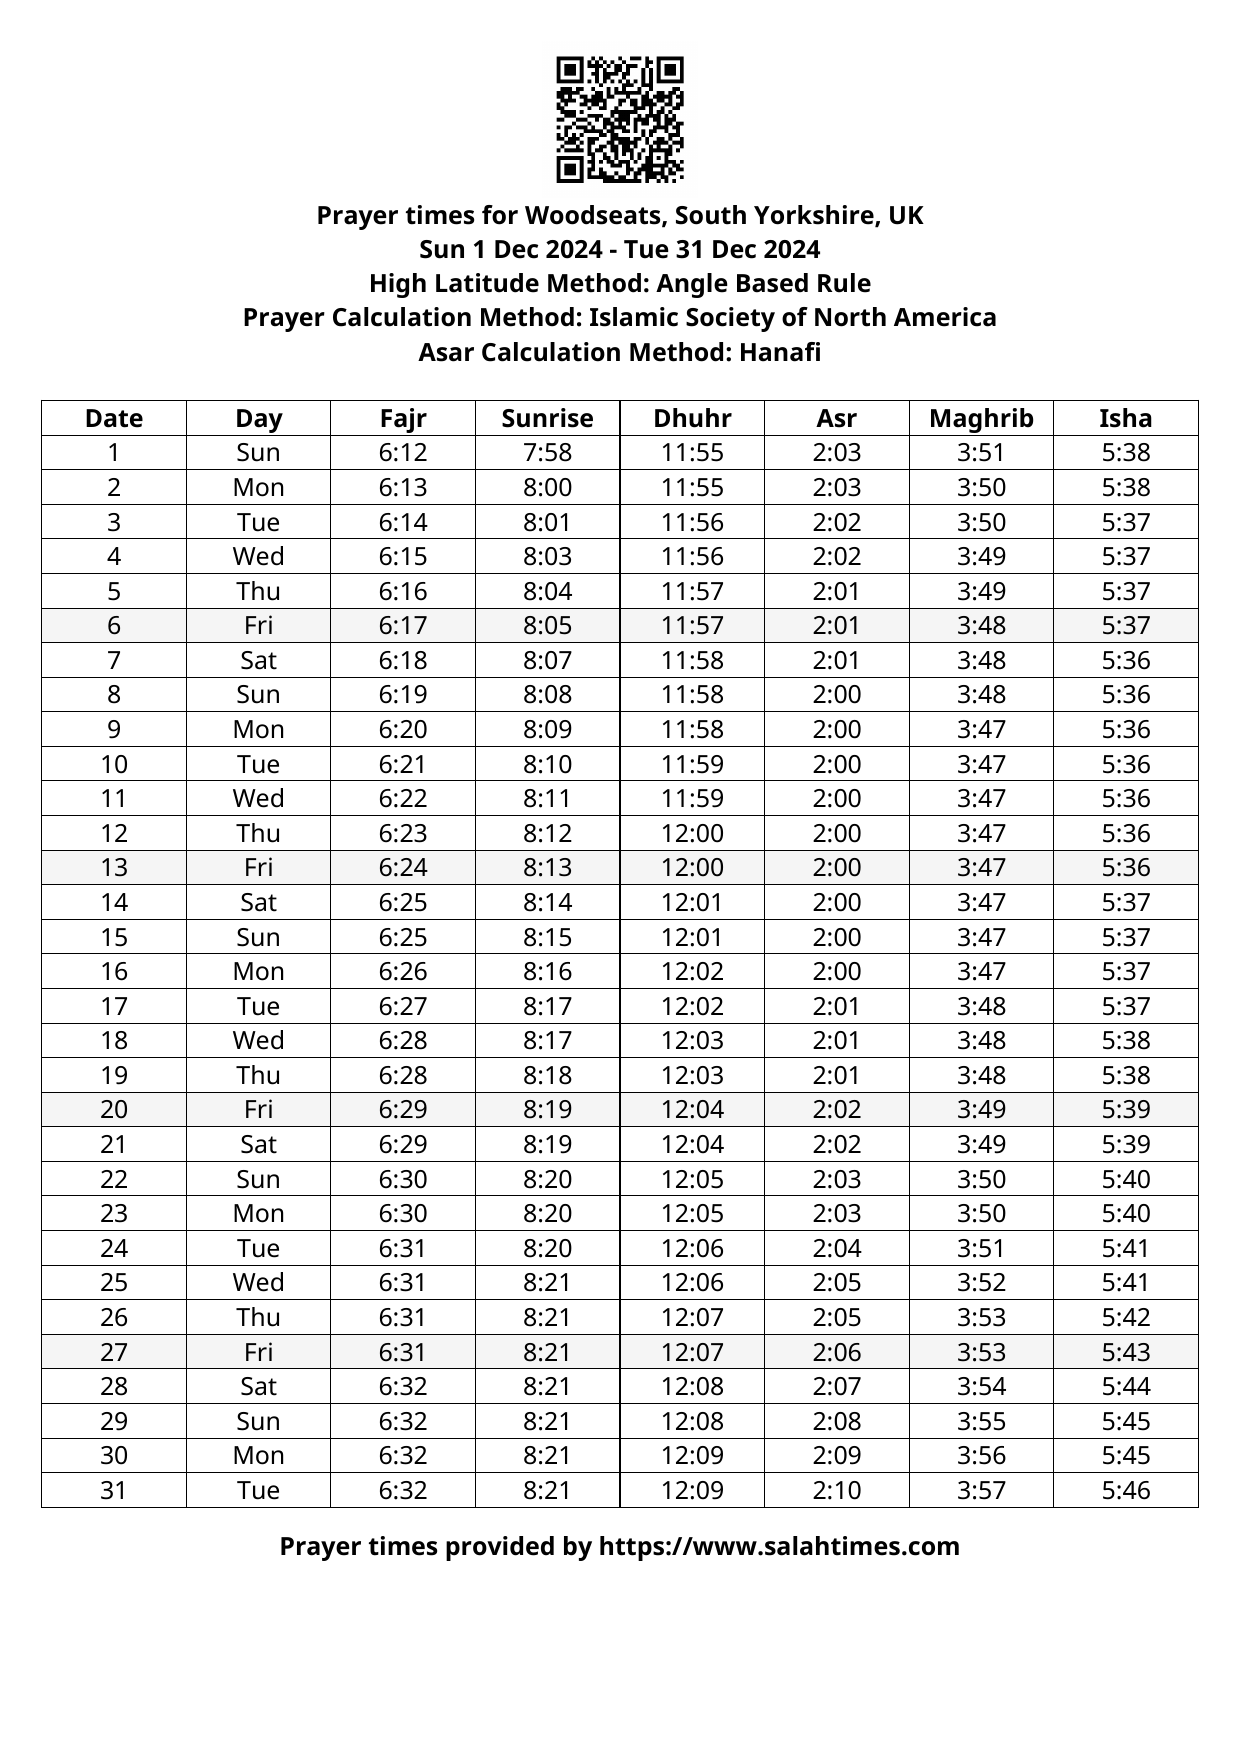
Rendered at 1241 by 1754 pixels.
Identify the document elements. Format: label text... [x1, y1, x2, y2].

table_cell 2:03 [765, 1196, 909, 1230]
table_cell 5:36 [1054, 747, 1198, 780]
table_cell 8:00 [476, 470, 619, 504]
table_cell 6:29 [331, 1127, 475, 1161]
table_cell Sat [187, 643, 330, 677]
table_cell 3:48 [910, 1024, 1053, 1057]
table_cell 3:48 [910, 609, 1053, 642]
table_cell Mon [187, 1196, 330, 1230]
text Sun 1 Dec 2024 - Tue 31 Dec 2024 [42, 232, 1198, 266]
table_cell Wed [187, 1266, 330, 1299]
table_header Sunrise [476, 401, 619, 434]
table_cell 6:31 [331, 1300, 475, 1334]
table_cell 5:37 [1054, 885, 1198, 919]
table_cell 3:47 [910, 781, 1053, 815]
table_cell 8:01 [476, 505, 619, 538]
table_cell 5:38 [1054, 1058, 1198, 1092]
table_cell 12:03 [621, 1024, 764, 1057]
table_cell Mon [187, 712, 330, 746]
table_cell 22 [42, 1162, 186, 1195]
table_cell Fri [187, 851, 330, 884]
table_cell 12:02 [621, 954, 764, 988]
table_cell 2:07 [765, 1369, 909, 1403]
table_cell 17 [42, 989, 186, 1022]
table_cell 8:20 [476, 1196, 619, 1230]
table_cell 3:50 [910, 1162, 1053, 1195]
table_cell 11:58 [621, 643, 764, 677]
table_cell 5:44 [1054, 1369, 1198, 1403]
table_cell 1 [42, 436, 186, 469]
table_cell 8:21 [476, 1439, 619, 1472]
table_cell 5:37 [1054, 920, 1198, 953]
table_cell 6:20 [331, 712, 475, 746]
table_cell 12:09 [621, 1473, 764, 1507]
table_cell 3:49 [910, 539, 1053, 573]
text Prayer times provided by https://www.salahtimes.com [42, 1528, 1198, 1563]
table_cell 6:25 [331, 920, 475, 953]
table_cell 6:22 [331, 781, 475, 815]
table_cell 5:37 [1054, 989, 1198, 1022]
table_cell 6:14 [331, 505, 475, 538]
table_cell 8:15 [476, 920, 619, 953]
table_cell 8:03 [476, 539, 619, 573]
table_cell 3:50 [910, 470, 1053, 504]
table_cell 2:00 [765, 712, 909, 746]
text High Latitude Method: Angle Based Rule [42, 266, 1198, 300]
table_cell 3:51 [910, 436, 1053, 469]
table_cell 23 [42, 1196, 186, 1230]
table_cell 8:17 [476, 1024, 619, 1057]
table_cell 2:01 [765, 574, 909, 607]
table_header Day [187, 401, 330, 434]
table_cell 2:01 [765, 1024, 909, 1057]
table_header Maghrib [910, 401, 1053, 434]
table_cell 12:00 [621, 816, 764, 849]
table_cell 6:31 [331, 1231, 475, 1264]
table_cell 2:03 [765, 1162, 909, 1195]
table_cell 15 [42, 920, 186, 953]
table_cell 6:12 [331, 436, 475, 469]
table_cell 6:23 [331, 816, 475, 849]
table_cell 8:21 [476, 1369, 619, 1403]
table_cell 8:07 [476, 643, 619, 677]
table_cell 16 [42, 954, 186, 988]
table_cell 11:56 [621, 539, 764, 573]
table_cell Sat [187, 1369, 330, 1403]
table_cell 5:36 [1054, 781, 1198, 815]
table_cell 12 [42, 816, 186, 849]
table_cell 5:36 [1054, 851, 1198, 884]
table_cell Thu [187, 1300, 330, 1334]
table_cell 26 [42, 1300, 186, 1334]
table_cell 5:46 [1054, 1473, 1198, 1507]
table_cell 3:48 [910, 1058, 1053, 1092]
table_cell Thu [187, 816, 330, 849]
table_cell 12:08 [621, 1369, 764, 1403]
table_cell 5:36 [1054, 712, 1198, 746]
table_cell Fri [187, 609, 330, 642]
table_cell 2:03 [765, 436, 909, 469]
table_cell 11:57 [621, 574, 764, 607]
table_cell 8:20 [476, 1162, 619, 1195]
table_cell 3:57 [910, 1473, 1053, 1507]
table_cell 8:11 [476, 781, 619, 815]
table_cell 6:31 [331, 1335, 475, 1368]
table_cell 12:04 [621, 1093, 764, 1126]
table_cell 5:37 [1054, 954, 1198, 988]
table_cell 6:29 [331, 1093, 475, 1126]
table_cell 6:28 [331, 1058, 475, 1092]
table_cell Tue [187, 505, 330, 538]
table_cell 11:59 [621, 747, 764, 780]
table_cell Sat [187, 885, 330, 919]
table_cell 2:02 [765, 1093, 909, 1126]
table_cell 2:01 [765, 609, 909, 642]
table_cell 8:20 [476, 1231, 619, 1264]
table_cell 5:41 [1054, 1231, 1198, 1264]
table_cell 12:07 [621, 1300, 764, 1334]
table_cell 3:52 [910, 1266, 1053, 1299]
table_cell 20 [42, 1093, 186, 1126]
table_cell 8:08 [476, 678, 619, 711]
table_cell 8:19 [476, 1093, 619, 1126]
table_cell 8:21 [476, 1300, 619, 1334]
table_header Isha [1054, 401, 1198, 434]
table_cell 2:01 [765, 643, 909, 677]
table_cell 6:32 [331, 1369, 475, 1403]
table_cell 5:38 [1054, 1024, 1198, 1057]
table_cell 11:58 [621, 712, 764, 746]
table_cell 8:21 [476, 1266, 619, 1299]
table_cell 6:31 [331, 1266, 475, 1299]
table_cell 8:14 [476, 885, 619, 919]
table_cell 2:06 [765, 1335, 909, 1368]
table_cell 3:51 [910, 1231, 1053, 1264]
table_cell 8:17 [476, 989, 619, 1022]
table_cell 2:04 [765, 1231, 909, 1264]
table_cell 8:19 [476, 1127, 619, 1161]
table_cell Tue [187, 747, 330, 780]
table_cell Wed [187, 1024, 330, 1057]
table_cell 3:47 [910, 747, 1053, 780]
table_cell Tue [187, 989, 330, 1022]
table_cell 12:04 [621, 1127, 764, 1161]
table_cell 2:01 [765, 989, 909, 1022]
table_cell 5:42 [1054, 1300, 1198, 1334]
table_cell 18 [42, 1024, 186, 1057]
table_cell 8:05 [476, 609, 619, 642]
table_cell 6:17 [331, 609, 475, 642]
table_cell Fri [187, 1093, 330, 1126]
table_cell 8:10 [476, 747, 619, 780]
table_cell 21 [42, 1127, 186, 1161]
table_cell 8:09 [476, 712, 619, 746]
table_cell 27 [42, 1335, 186, 1368]
text Prayer Calculation Method: Islamic Society of North America [42, 300, 1198, 334]
table_cell Wed [187, 781, 330, 815]
table_cell 2:02 [765, 505, 909, 538]
table_cell 3:47 [910, 920, 1053, 953]
table_cell 5:37 [1054, 539, 1198, 573]
table_cell 12:01 [621, 920, 764, 953]
table_cell 3:49 [910, 1127, 1053, 1161]
table_cell 3:53 [910, 1300, 1053, 1334]
table_cell 3:47 [910, 712, 1053, 746]
table_cell 6:32 [331, 1473, 475, 1507]
table_cell 5:37 [1054, 505, 1198, 538]
table_cell 5:40 [1054, 1162, 1198, 1195]
table_cell 6:32 [331, 1404, 475, 1437]
text Asar Calculation Method: Hanafi [42, 334, 1198, 368]
table_cell 5:36 [1054, 816, 1198, 849]
table_cell 3:50 [910, 1196, 1053, 1230]
table_cell 5:45 [1054, 1404, 1198, 1437]
table_cell 2:05 [765, 1266, 909, 1299]
table_cell 30 [42, 1439, 186, 1472]
table_cell 5:37 [1054, 609, 1198, 642]
table_cell 2:00 [765, 816, 909, 849]
table_cell 8:12 [476, 816, 619, 849]
table_header Fajr [331, 401, 475, 434]
table_cell 6:18 [331, 643, 475, 677]
table_header Asr [765, 401, 909, 434]
table_cell 5:45 [1054, 1439, 1198, 1472]
table_cell 28 [42, 1369, 186, 1403]
table_cell 2:08 [765, 1404, 909, 1437]
table_cell 8:21 [476, 1404, 619, 1437]
table_cell 6:24 [331, 851, 475, 884]
table_cell 5:36 [1054, 678, 1198, 711]
table_cell 11:55 [621, 436, 764, 469]
text Prayer times for Woodseats, South Yorkshire, UK [42, 198, 1198, 232]
table_cell 2:02 [765, 1127, 909, 1161]
table_header Dhuhr [621, 401, 764, 434]
table_cell 8:16 [476, 954, 619, 988]
table_cell 6:30 [331, 1196, 475, 1230]
table_cell 8:21 [476, 1335, 619, 1368]
table_cell 6:19 [331, 678, 475, 711]
table_cell 2:05 [765, 1300, 909, 1334]
table_header Date [42, 401, 186, 434]
table_cell 13 [42, 851, 186, 884]
table_cell 6:25 [331, 885, 475, 919]
table_cell 2:00 [765, 678, 909, 711]
table_cell 11:56 [621, 505, 764, 538]
table_cell 3:47 [910, 816, 1053, 849]
table_cell 11:57 [621, 609, 764, 642]
table_cell 25 [42, 1266, 186, 1299]
table_cell 3:55 [910, 1404, 1053, 1437]
table_cell 3:49 [910, 1093, 1053, 1126]
table_cell 8 [42, 678, 186, 711]
table_cell 2:00 [765, 885, 909, 919]
table_cell 6:26 [331, 954, 475, 988]
table_cell 2:03 [765, 470, 909, 504]
table_cell 4 [42, 539, 186, 573]
table_cell 3:48 [910, 678, 1053, 711]
table_cell Mon [187, 954, 330, 988]
table_cell Tue [187, 1231, 330, 1264]
table_cell 3:53 [910, 1335, 1053, 1368]
table_cell 12:06 [621, 1231, 764, 1264]
table_cell Sat [187, 1127, 330, 1161]
table_cell Sun [187, 678, 330, 711]
table_cell 24 [42, 1231, 186, 1264]
table_cell Sun [187, 436, 330, 469]
table_cell 12:05 [621, 1196, 764, 1230]
table_cell 31 [42, 1473, 186, 1507]
table_cell Sun [187, 920, 330, 953]
table_cell 11:55 [621, 470, 764, 504]
table_cell Sun [187, 1162, 330, 1195]
table_cell 12:08 [621, 1404, 764, 1437]
table_cell Mon [187, 1439, 330, 1472]
table_cell 8:21 [476, 1473, 619, 1507]
table_cell 5:38 [1054, 436, 1198, 469]
table_cell 6 [42, 609, 186, 642]
table_cell 6:13 [331, 470, 475, 504]
table_cell 3:47 [910, 851, 1053, 884]
table_cell Thu [187, 574, 330, 607]
table_cell 2:00 [765, 954, 909, 988]
table_cell 12:05 [621, 1162, 764, 1195]
table_cell 11 [42, 781, 186, 815]
table_cell 2:00 [765, 851, 909, 884]
table_cell 7:58 [476, 436, 619, 469]
table_cell 3:47 [910, 885, 1053, 919]
table_cell 8:04 [476, 574, 619, 607]
table_cell Mon [187, 470, 330, 504]
table_cell 5:36 [1054, 643, 1198, 677]
table_cell 2:00 [765, 747, 909, 780]
table_cell 3:47 [910, 954, 1053, 988]
table_cell Fri [187, 1335, 330, 1368]
table_cell 5:43 [1054, 1335, 1198, 1368]
table_cell 6:28 [331, 1024, 475, 1057]
table_cell 6:27 [331, 989, 475, 1022]
table_cell 11:59 [621, 781, 764, 815]
table_cell 2:00 [765, 920, 909, 953]
table_cell 3 [42, 505, 186, 538]
table_cell 2:00 [765, 781, 909, 815]
table_cell 6:21 [331, 747, 475, 780]
table_cell 6:15 [331, 539, 475, 573]
table_cell 10 [42, 747, 186, 780]
table_cell 12:00 [621, 851, 764, 884]
table_cell 3:56 [910, 1439, 1053, 1472]
table_cell 5:41 [1054, 1266, 1198, 1299]
table_cell 29 [42, 1404, 186, 1437]
table_cell 8:13 [476, 851, 619, 884]
table_cell 5:39 [1054, 1127, 1198, 1161]
table_cell 12:06 [621, 1266, 764, 1299]
table_cell 8:18 [476, 1058, 619, 1092]
table_cell 12:07 [621, 1335, 764, 1368]
table_cell 3:54 [910, 1369, 1053, 1403]
table_cell 12:01 [621, 885, 764, 919]
table_cell 5:40 [1054, 1196, 1198, 1230]
table_cell 9 [42, 712, 186, 746]
table_cell 2 [42, 470, 186, 504]
table_cell 12:09 [621, 1439, 764, 1472]
table_cell 3:49 [910, 574, 1053, 607]
table_cell 11:58 [621, 678, 764, 711]
table_cell 14 [42, 885, 186, 919]
table_cell Sun [187, 1404, 330, 1437]
table_cell 3:48 [910, 989, 1053, 1022]
table_cell 5 [42, 574, 186, 607]
table_cell Tue [187, 1473, 330, 1507]
table_cell Thu [187, 1058, 330, 1092]
table_cell 6:32 [331, 1439, 475, 1472]
table_cell 3:50 [910, 505, 1053, 538]
table_cell 5:37 [1054, 574, 1198, 607]
table_cell 7 [42, 643, 186, 677]
picture [542, 41, 699, 198]
table_cell 5:38 [1054, 470, 1198, 504]
table_cell 6:16 [331, 574, 475, 607]
table_cell 12:02 [621, 989, 764, 1022]
table_cell 2:10 [765, 1473, 909, 1507]
table_cell 12:03 [621, 1058, 764, 1092]
table_cell 3:48 [910, 643, 1053, 677]
table_cell 6:30 [331, 1162, 475, 1195]
table_cell 2:09 [765, 1439, 909, 1472]
table_cell Wed [187, 539, 330, 573]
table_cell 2:01 [765, 1058, 909, 1092]
table_cell 2:02 [765, 539, 909, 573]
table_cell 19 [42, 1058, 186, 1092]
table_cell 5:39 [1054, 1093, 1198, 1126]
